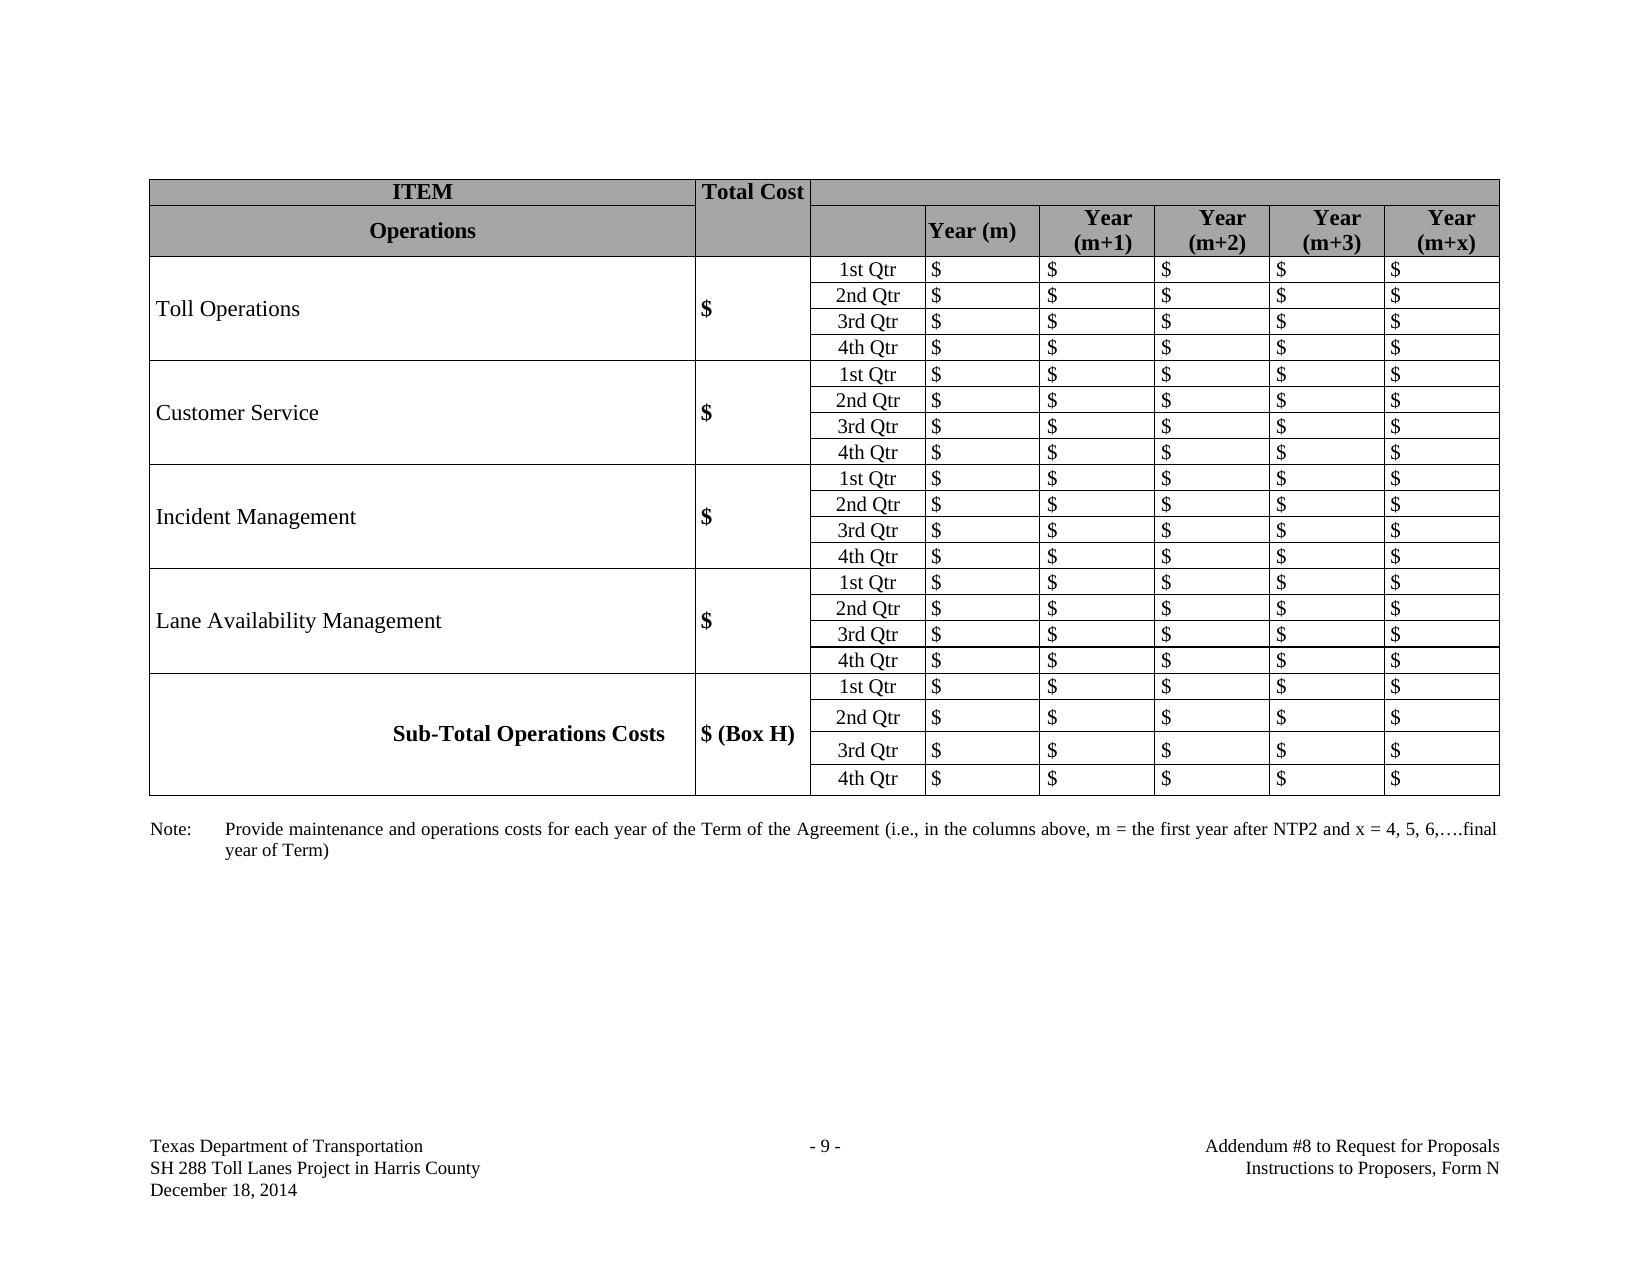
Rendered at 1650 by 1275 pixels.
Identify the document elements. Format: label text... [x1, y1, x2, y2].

table_cell [811, 206, 925, 256]
table_cell 2nd Qtr [811, 595, 925, 620]
table_cell $ [696, 569, 810, 672]
table_cell 3rd Qtr [811, 621, 925, 646]
table_cell $ [1155, 674, 1269, 698]
table_cell $ [1270, 569, 1384, 594]
table_cell Customer Service [150, 361, 695, 464]
table_cell Year (m) [926, 206, 1039, 256]
table_cell 2nd Qtr [811, 700, 925, 731]
table_cell $ [926, 413, 1039, 438]
table_cell Year (m+1) [1040, 206, 1154, 256]
table_cell $ [1270, 674, 1384, 698]
table_cell $ [1040, 387, 1154, 412]
table_cell $ [1040, 491, 1154, 516]
table_cell $ [926, 517, 1039, 542]
table_cell Year (m+2) [1155, 206, 1269, 256]
table_cell $ [1040, 569, 1154, 594]
table_cell $ [926, 648, 1039, 672]
table_cell $ [926, 674, 1039, 698]
table_cell $ [1155, 309, 1269, 334]
table_cell $ [1270, 387, 1384, 412]
table_cell $ [696, 361, 810, 464]
table_cell $ [1385, 674, 1499, 698]
table_cell $ [926, 765, 1039, 795]
table_cell 3rd Qtr [811, 517, 925, 542]
table_cell $ [1385, 283, 1499, 308]
table_cell 4th Qtr [811, 543, 925, 568]
table_cell $ [1385, 257, 1499, 282]
table_cell $ [1385, 700, 1499, 731]
table_cell $ [1040, 517, 1154, 542]
table_cell $ [1270, 413, 1384, 438]
table_cell Year (m+x) [1385, 206, 1499, 256]
table_cell $ [926, 283, 1039, 308]
table_cell $ [1040, 335, 1154, 360]
table_cell Sub-Total Operations Costs [150, 674, 695, 795]
table_cell 2nd Qtr [811, 387, 925, 412]
table_cell 1st Qtr [811, 465, 925, 490]
table_cell $ [1270, 700, 1384, 731]
table_cell $ [1270, 361, 1384, 386]
table_cell $ [1155, 648, 1269, 672]
table_cell $ [1385, 595, 1499, 620]
table_cell $ [1385, 465, 1499, 490]
table_cell $ [926, 309, 1039, 334]
table_cell $ [1040, 257, 1154, 282]
table_cell 3rd Qtr [811, 413, 925, 438]
table_cell 4th Qtr [811, 648, 925, 672]
table_cell $ [1040, 361, 1154, 386]
table_cell $ [1385, 765, 1499, 795]
table_cell $ [1385, 517, 1499, 542]
table_cell 4th Qtr [811, 439, 925, 464]
table_cell $ [1155, 283, 1269, 308]
table_header Total Cost [696, 180, 810, 256]
table_cell $ [1385, 413, 1499, 438]
table_cell $ [1040, 465, 1154, 490]
table_cell $ [1385, 543, 1499, 568]
table_cell Toll Operations [150, 257, 695, 360]
table_cell $ [1155, 765, 1269, 795]
table_cell $ [1040, 732, 1154, 764]
table_cell $ [1270, 621, 1384, 646]
table_cell $ [926, 543, 1039, 568]
table_cell 1st Qtr [811, 257, 925, 282]
table_cell $ [926, 700, 1039, 731]
table_cell $ [1040, 439, 1154, 464]
table_cell $ [1155, 361, 1269, 386]
table_cell $ [1385, 439, 1499, 464]
table_cell $ [926, 732, 1039, 764]
table_cell $ [1155, 465, 1269, 490]
table_cell $ [1385, 621, 1499, 646]
table_cell $ [1040, 674, 1154, 698]
table_cell $ [1385, 335, 1499, 360]
table_cell $ [1040, 283, 1154, 308]
table_cell $ [1155, 387, 1269, 412]
table_cell $ [1155, 595, 1269, 620]
table_cell $ [696, 257, 810, 360]
table_cell $ [1270, 283, 1384, 308]
table_cell $ [1155, 700, 1269, 731]
table_cell $ [1155, 569, 1269, 594]
table_cell $ [1270, 335, 1384, 360]
table_header [811, 180, 1499, 205]
table_cell $ [1040, 595, 1154, 620]
table_cell $ [1385, 569, 1499, 594]
table_cell $ [1040, 413, 1154, 438]
table_cell $ [1155, 491, 1269, 516]
table_cell 4th Qtr [811, 765, 925, 795]
table_cell $ [1385, 361, 1499, 386]
table_cell $ [1270, 465, 1384, 490]
table_cell $ [1040, 765, 1154, 795]
table_cell $ [1040, 648, 1154, 672]
table_cell $ [1385, 648, 1499, 672]
table_cell 2nd Qtr [811, 491, 925, 516]
table_cell Incident Management [150, 465, 695, 568]
table_cell $ [1040, 543, 1154, 568]
table_cell 1st Qtr [811, 361, 925, 386]
table_cell 1st Qtr [811, 674, 925, 698]
table_cell $ [1155, 335, 1269, 360]
table_cell $ [1385, 491, 1499, 516]
table_cell $ [1270, 543, 1384, 568]
table_cell $ (Box H) [696, 674, 810, 795]
table_cell $ [1385, 732, 1499, 764]
table_cell $ [1270, 732, 1384, 764]
table_cell $ [1155, 543, 1269, 568]
table_cell $ [926, 491, 1039, 516]
table_cell $ [1385, 309, 1499, 334]
table_cell $ [1270, 309, 1384, 334]
table_cell $ [926, 361, 1039, 386]
table_cell $ [1270, 595, 1384, 620]
table_cell $ [1155, 621, 1269, 646]
table_cell $ [926, 465, 1039, 490]
table_cell 4th Qtr [811, 335, 925, 360]
table_cell $ [1155, 413, 1269, 438]
table_cell $ [1040, 700, 1154, 731]
table_cell 2nd Qtr [811, 283, 925, 308]
table_cell $ [926, 387, 1039, 412]
table_cell $ [1155, 257, 1269, 282]
table_cell $ [1270, 517, 1384, 542]
table_cell $ [1270, 648, 1384, 672]
table_cell 3rd Qtr [811, 309, 925, 334]
table_header ITEM [150, 180, 695, 205]
table_cell $ [926, 595, 1039, 620]
table_cell $ [1270, 257, 1384, 282]
table_cell $ [1155, 439, 1269, 464]
table_cell $ [1040, 621, 1154, 646]
table_cell 3rd Qtr [811, 732, 925, 764]
table_cell 1st Qtr [811, 569, 925, 594]
table_cell $ [1040, 309, 1154, 334]
table_cell $ [1155, 517, 1269, 542]
table_cell Operations [150, 206, 695, 256]
table_cell $ [1270, 765, 1384, 795]
table_cell $ [926, 439, 1039, 464]
table_cell $ [1385, 387, 1499, 412]
table_cell $ [926, 257, 1039, 282]
table_cell Lane Availability Management [150, 569, 695, 672]
table_cell $ [926, 569, 1039, 594]
table_cell $ [1270, 439, 1384, 464]
table_cell $ [926, 621, 1039, 646]
table_cell $ [926, 335, 1039, 360]
text Note: Provide maintenance and operations costs for each year of the Term of the Agreement (i.e., in the columns above, m = the first year after NTP2 and x = 4, 5, 6,….final year of Term) [150, 817, 1500, 861]
table_cell $ [1155, 732, 1269, 764]
table_cell Year (m+3) [1270, 206, 1384, 256]
table_cell $ [1270, 491, 1384, 516]
table_cell $ [696, 465, 810, 568]
